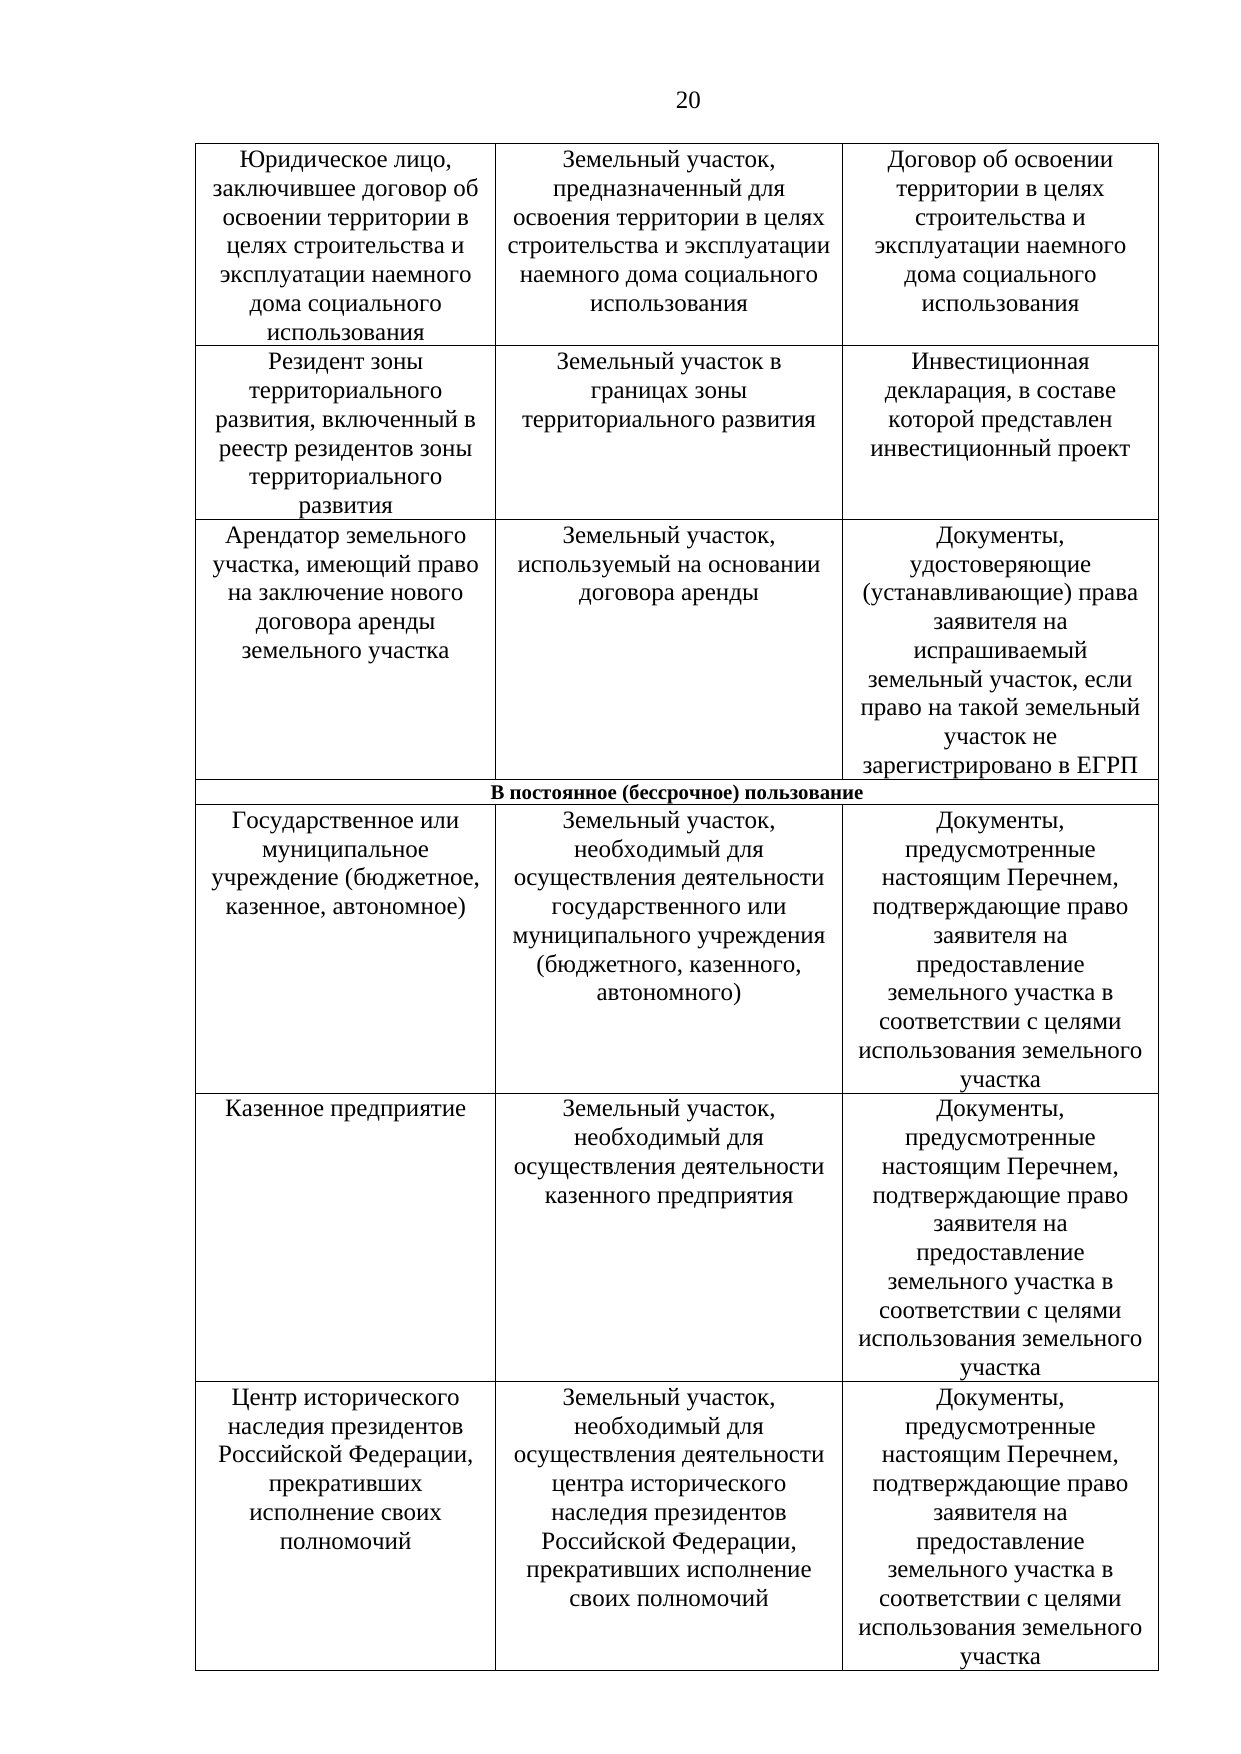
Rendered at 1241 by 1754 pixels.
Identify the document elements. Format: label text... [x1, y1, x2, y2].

table_cell Арендатор земельного участка, имеющий право на заключение нового договора аренды земельного участка [196, 520, 495, 779]
table_header Земельный участок, предназначенный для освоения территории в целях строительства и эксплуатации наемного дома социального использования [496, 144, 842, 345]
table_header Юридическое лицо, заключившее договор об освоении территории в целях строительства и эксплуатации наемного дома социального использования [196, 144, 495, 345]
table_cell В постоянное (бессрочное) пользование [196, 780, 1158, 804]
table_cell Земельный участок в границах зоны территориального развития [496, 346, 842, 519]
table_cell Земельный участок, необходимый для осуществления деятельности государственного или муниципального учреждения (бюджетного, казенного, автономного) [496, 805, 842, 1092]
table_cell Центр исторического наследия президентов Российской Федерации, прекративших исполнение своих полномочий [196, 1382, 495, 1669]
table_cell Земельный участок, используемый на основании договора аренды [496, 520, 842, 779]
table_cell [843, 1382, 1158, 1669]
table_cell Земельный участок, необходимый для осуществления деятельности центра исторического наследия президентов Российской Федерации, прекративших исполнение своих полномочий [496, 1382, 842, 1669]
table_cell Документы, удостоверяющие (устанавливающие) права заявителя на испрашиваемый земельный участок, если право на такой земельный участок не зарегистрировано в ЕГРП [843, 520, 1158, 779]
text 20 [207, 86, 1169, 114]
table_cell Земельный участок, необходимый для осуществления деятельности казенного предприятия [496, 1094, 842, 1381]
table_header Договор об освоении территории в целях строительства и эксплуатации наемного дома социального использования [843, 144, 1158, 345]
table_cell Резидент зоны территориального развития, включенный в реестр резидентов зоны территориального развития [196, 346, 495, 519]
table_cell Государственное или муниципальное учреждение (бюджетное, казенное, автономное) [196, 805, 495, 1092]
table_cell Инвестиционная декларация, в составе которой представлен инвестиционный проект [843, 346, 1158, 519]
table_cell Казенное предприятие [196, 1094, 495, 1381]
